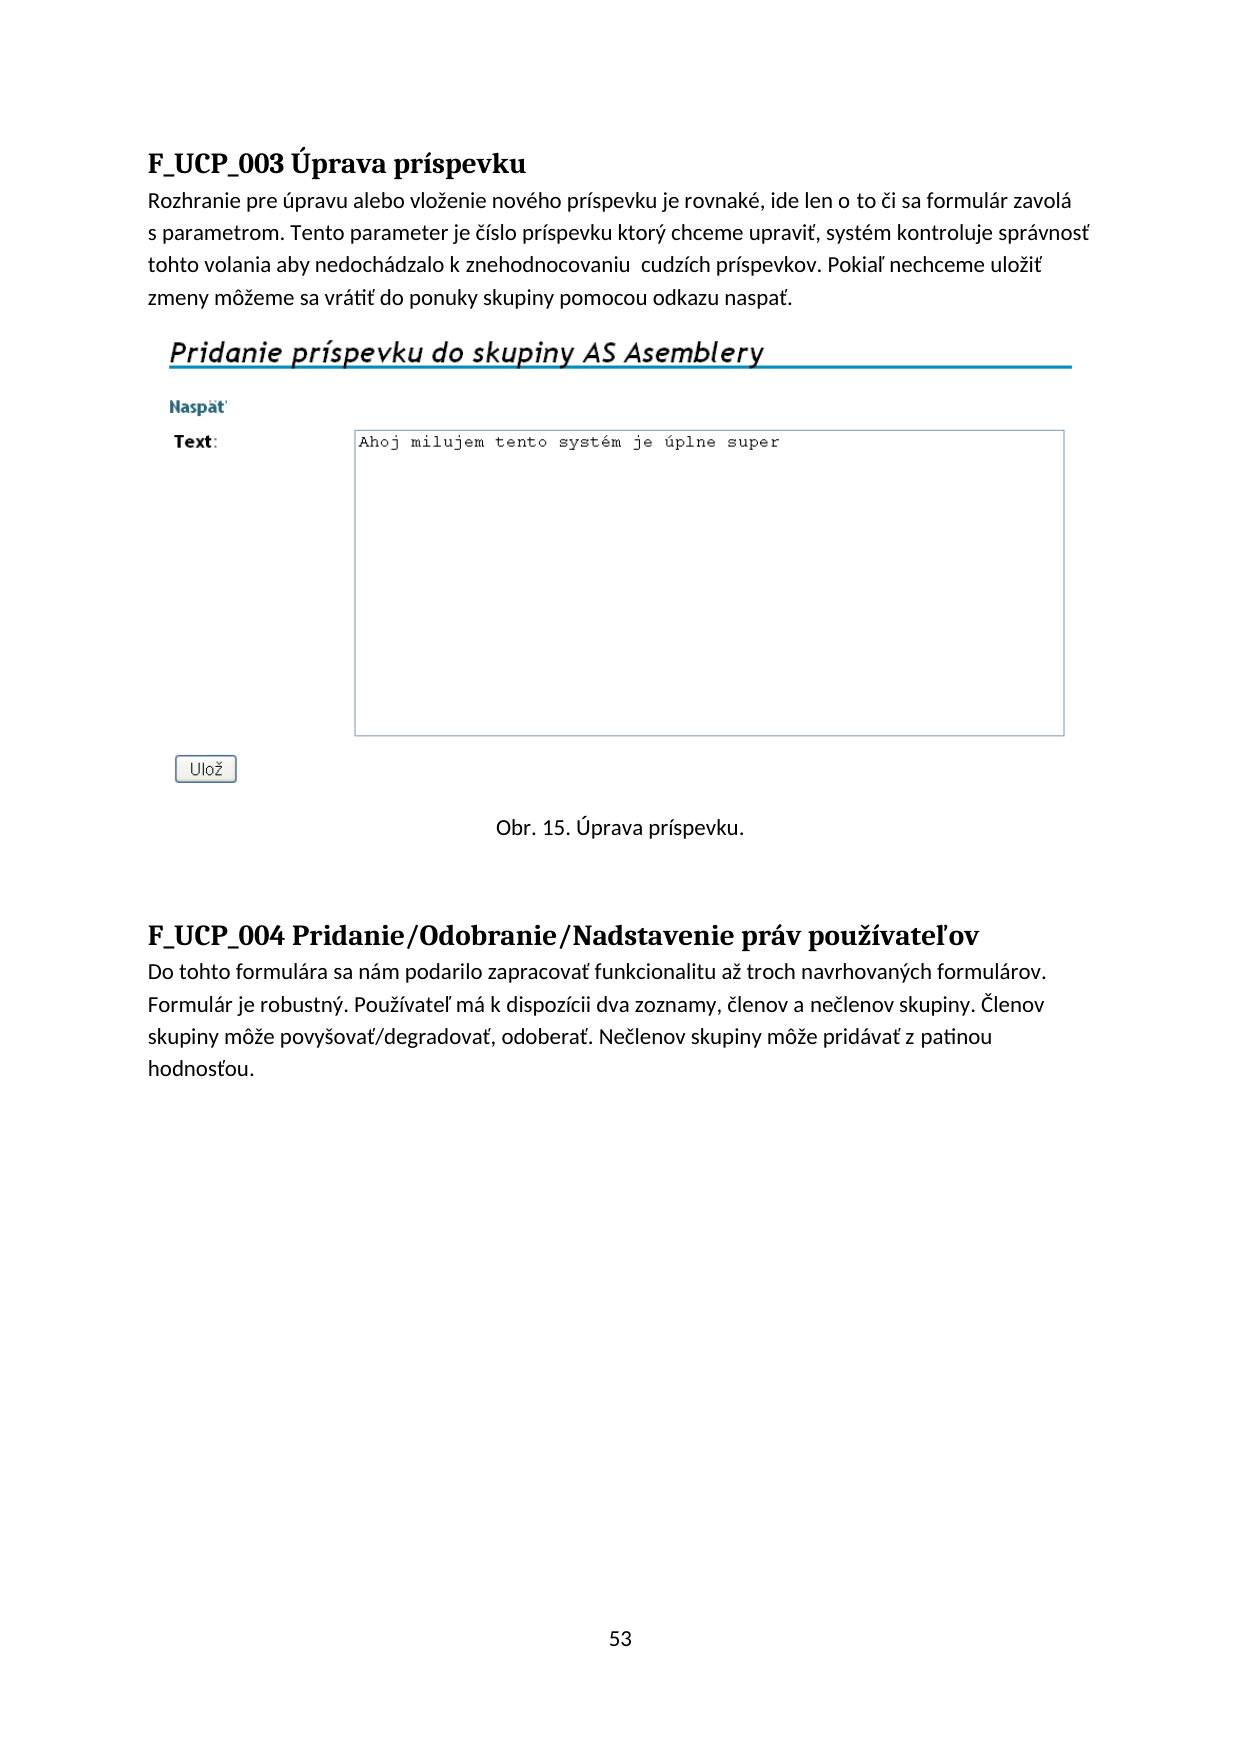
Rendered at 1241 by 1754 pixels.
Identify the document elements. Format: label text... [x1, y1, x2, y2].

text Do tohto formulára sa nám podarilo zapracovať funkcionalitu až troch navrhovaných formulárov. Formulár je robustný. Používateľ má k dispozícii dva zoznamy, členov a nečlenov skupiny. Členov skupiny môže povyšovať/degradovať, odoberať. Nečlenov skupiny môže pridávať z patinou hodnosťou. [148, 957, 1093, 1082]
subtitle F_UCP_003 Úprava príspevku [148, 148, 1093, 181]
subtitle F_UCP_004 Pridanie/Odobranie/Nadstavenie práv používateľov [148, 919, 1093, 952]
text Obr. 15. Úprava príspevku. [148, 813, 1093, 841]
picture [147, 335, 1093, 788]
text Rozhranie pre úpravu alebo vloženie nového príspevku je rovnaké, ide len o to či sa formulár zavolá s parametrom. Tento parameter je číslo príspevku ktorý chceme upraviť, systém kontroluje správnosť tohto volania aby nedochádzalo k znehodnocovaniu cudzích príspevkov. Pokiaľ nechceme uložiť zmeny môžeme sa vrátiť do ponuky skupiny pomocou odkazu naspať. [148, 186, 1093, 311]
